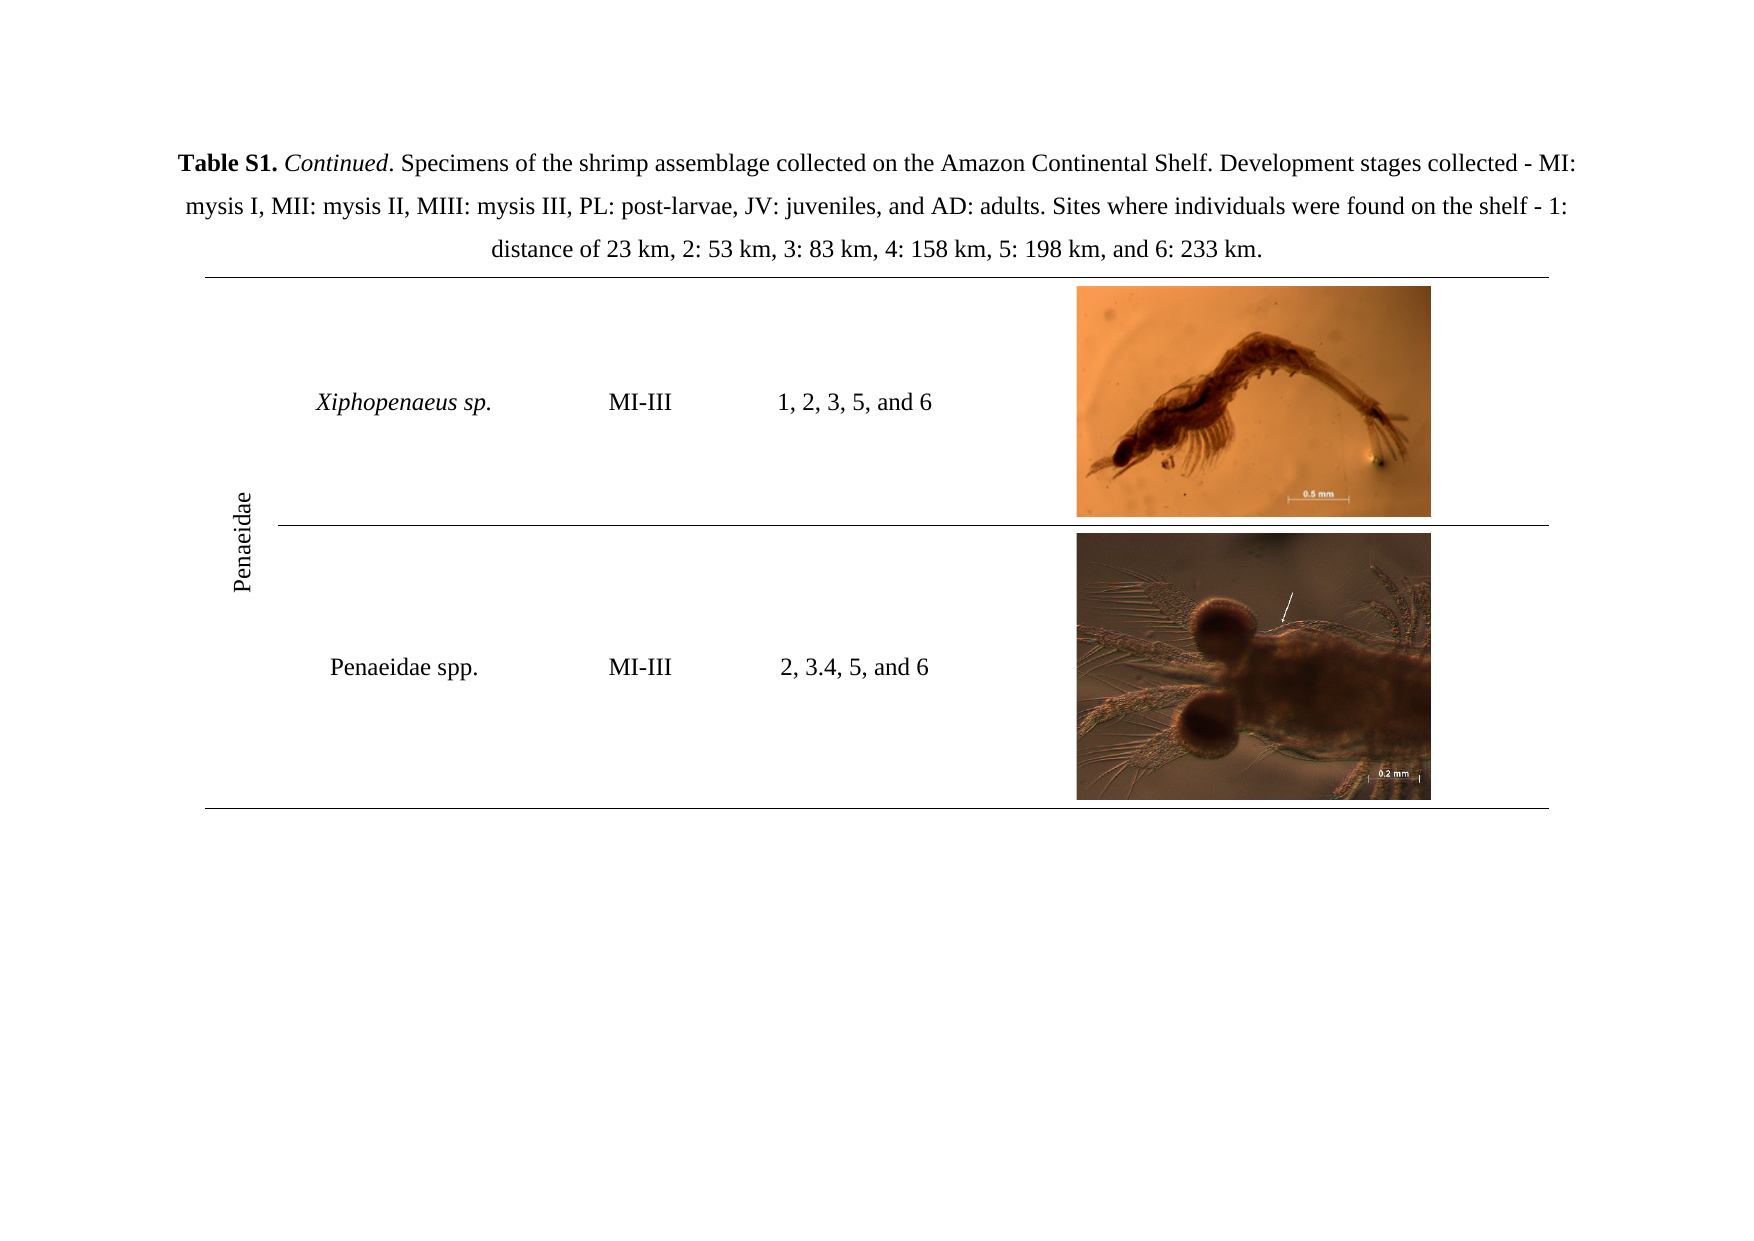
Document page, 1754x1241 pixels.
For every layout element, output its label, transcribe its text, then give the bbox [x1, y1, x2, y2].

text Table S1. Continued. Specimens of the shrimp assemblage collected on the Amazon Continental Shelf. Development stages collected - MI: mysis I, MII: mysis II, MIII: mysis III, PL: post-larvae, JV: juveniles, and AD: adults. Sites where individuals were found on the shelf - 1: distance of 23 km, 2: 53 km, 3: 83 km, 4: 158 km, 5: 198 km, and 6: 233 km. [148, 148, 1606, 263]
table_header 1, 2, 3, 5, and 6 [751, 278, 958, 524]
table_header Xiphopenaeus sp. [278, 278, 530, 524]
table_header [958, 278, 1549, 524]
picture [1076, 286, 1431, 517]
table_cell Penaeidae spp. [278, 526, 530, 808]
table_cell 2, 3.4, 5, and 6 [751, 526, 958, 808]
table_cell [958, 526, 1549, 808]
table_header MI-III [530, 278, 751, 524]
picture [1076, 533, 1431, 800]
table_cell MI-III [530, 526, 751, 808]
table_header Penaeidae [205, 278, 278, 808]
